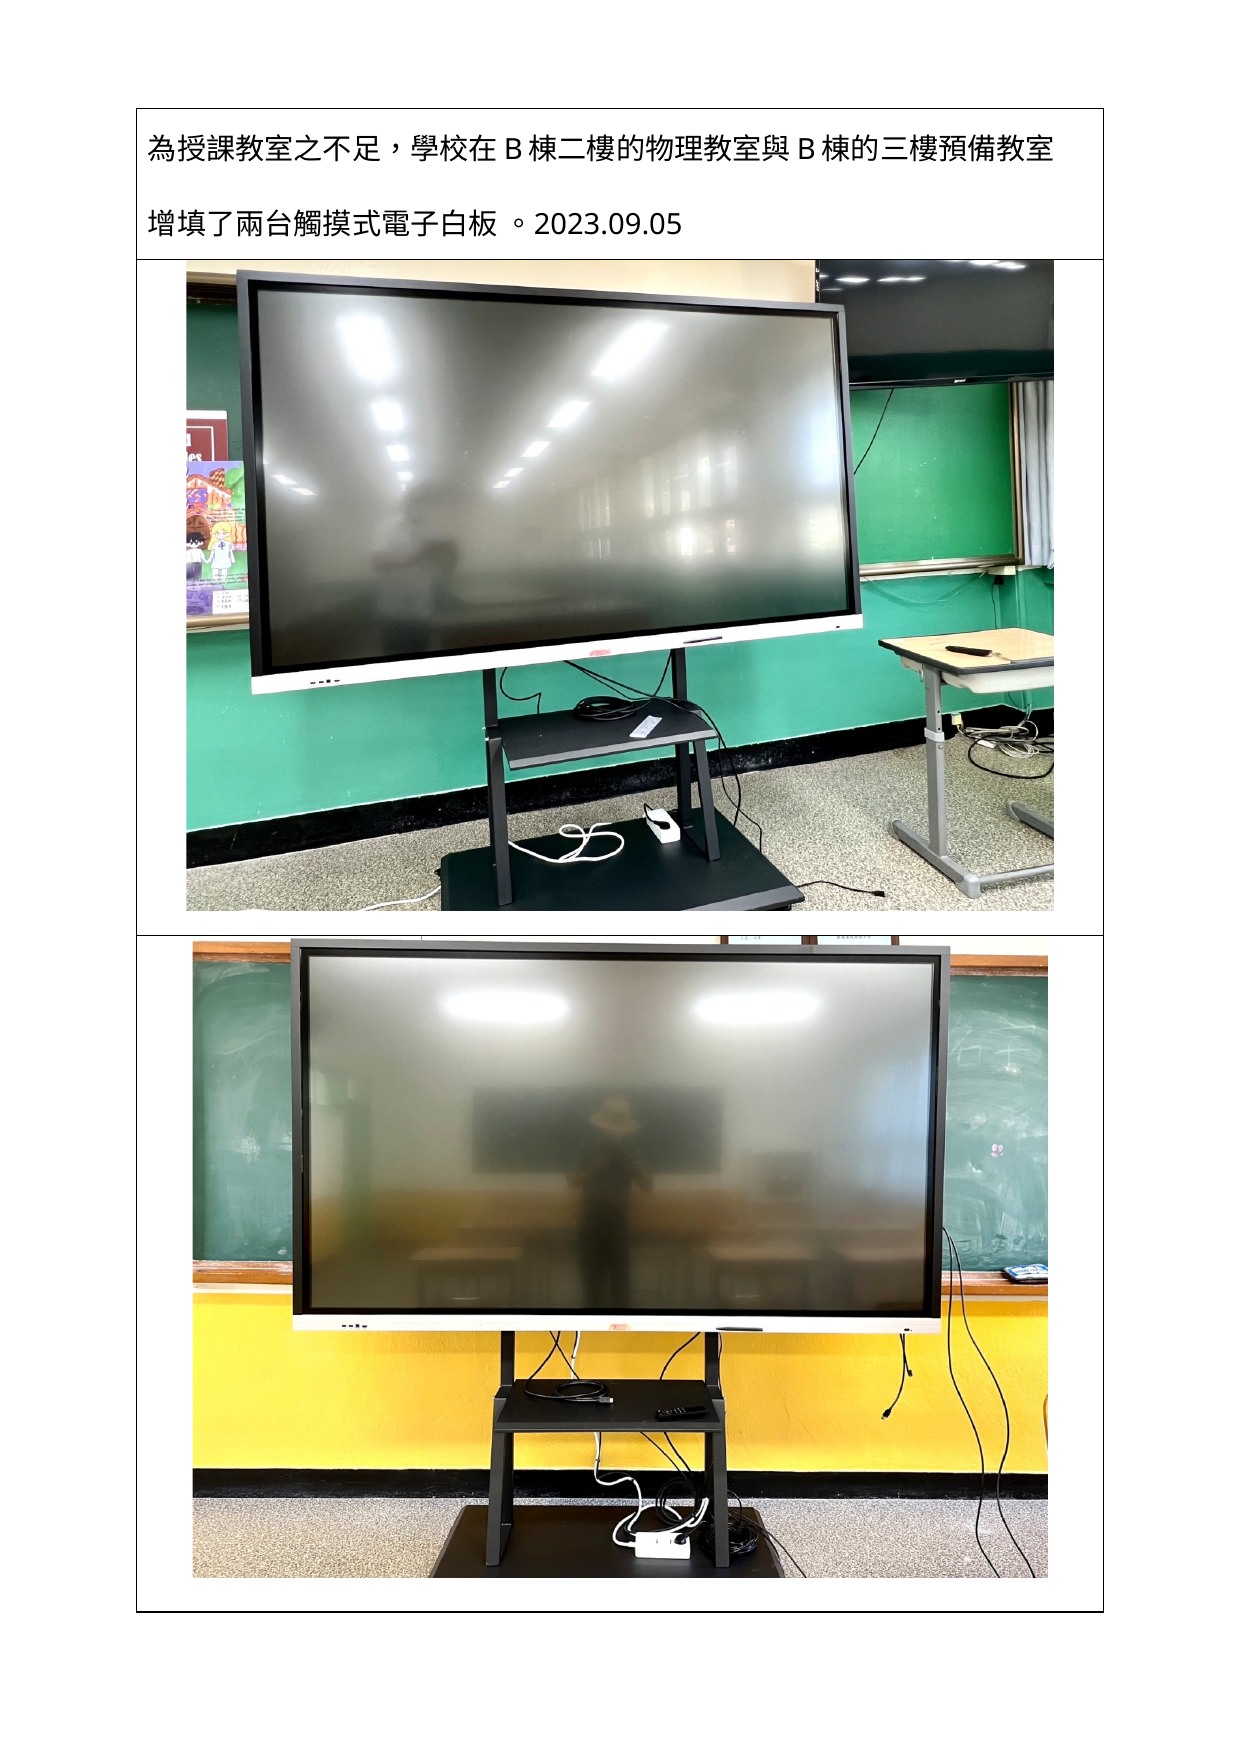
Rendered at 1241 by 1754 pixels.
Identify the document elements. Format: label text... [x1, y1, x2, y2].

table_cell [137, 260, 1103, 935]
table_cell [137, 936, 1103, 1611]
picture [186, 260, 1054, 911]
table_header 為授課教室之不足，學校在B棟二樓的物理教室與B棟的三樓預備教室 增填了兩台觸摸式電子白板 。2023.09.05 [137, 109, 1103, 259]
picture [192, 936, 1048, 1578]
